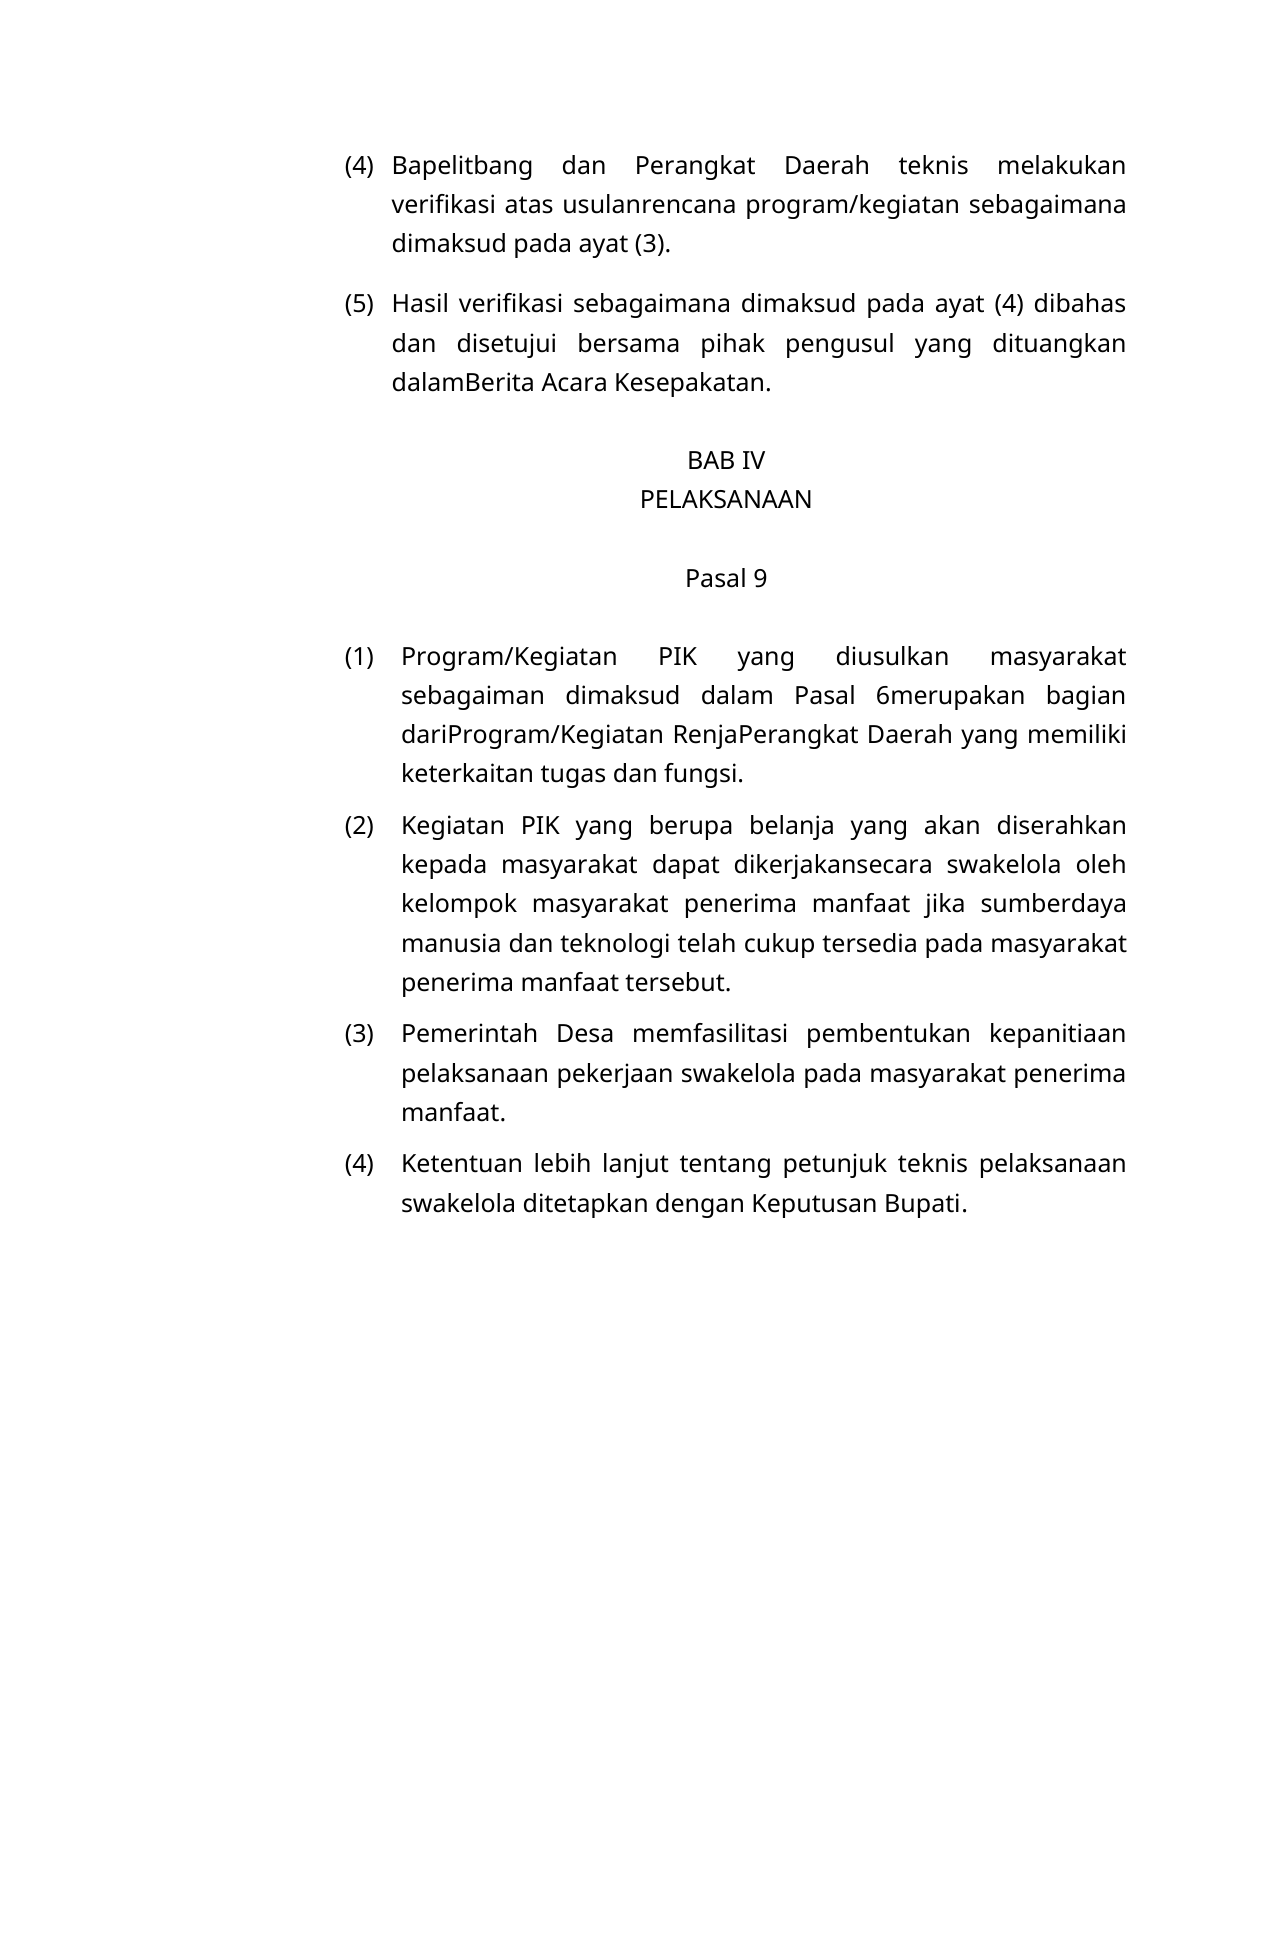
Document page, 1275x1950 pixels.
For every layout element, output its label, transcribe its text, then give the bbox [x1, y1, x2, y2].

list (3) Pemerintah Desa memfasilitasi pembentukan kepanitiaan pelaksanaan pekerjaan swakelola pada masyarakat penerima manfaat. [344, 1016, 1127, 1128]
list (2) Kegiatan PIK yang berupa belanja yang akan diserahkan kepada masyarakat dapat dikerjakansecara swakelola oleh kelompok masyarakat penerima manfaat jika sumberdaya manusia dan teknologi telah cukup tersedia pada masyarakat penerima manfaat tersebut. [344, 808, 1127, 998]
list Bapelitbang dan Perangkat Daerah teknis melakukan verifikasi atas usulanrencana program/kegiatan sebagaimana dimaksud pada ayat (3). [344, 148, 1127, 260]
list Pasal 9 [325, 560, 1127, 594]
list (4) Ketentuan lebih lanjut tentang petunjuk teknis pelaksanaan swakelola ditetapkan dengan Keputusan Bupati. [344, 1146, 1127, 1219]
list PELAKSANAAN [325, 482, 1127, 516]
list BAB IV [325, 443, 1127, 477]
list Hasil verifikasi sebagaimana dimaksud pada ayat (4) dibahas dan disetujui bersama pihak pengusul yang dituangkan dalamBerita Acara Kesepakatan. [344, 286, 1127, 398]
list (1) Program/Kegiatan PIK yang diusulkan masyarakat sebagaiman dimaksud dalam Pasal 6merupakan bagian dariProgram/Kegiatan RenjaPerangkat Daerah yang memiliki keterkaitan tugas dan fungsi. [344, 638, 1127, 790]
